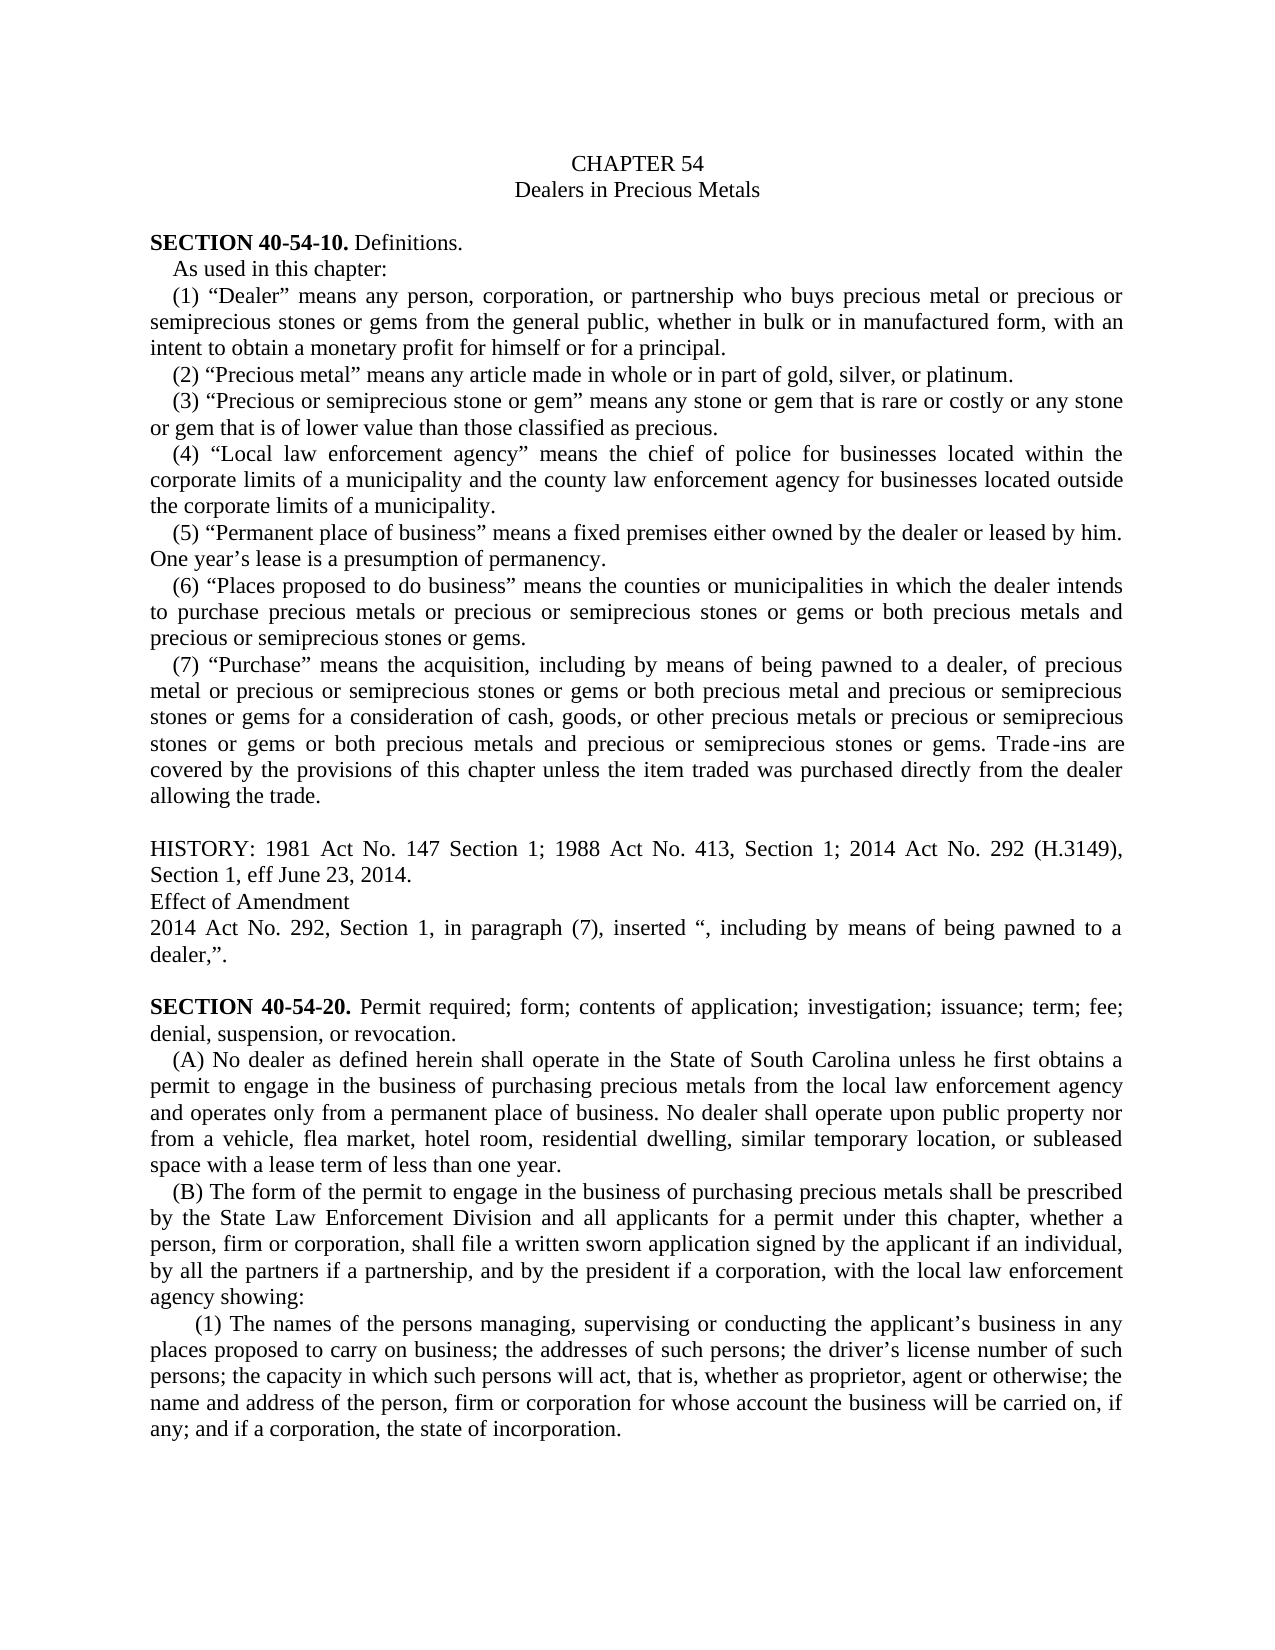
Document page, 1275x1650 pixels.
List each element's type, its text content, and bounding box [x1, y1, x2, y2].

text (5) “Permanent place of business” means a fixed premises either owned by the dealer or leased by him. One year’s lease is a presumption of permanency. [150, 519, 1125, 572]
text (7) “Purchase” means the acquisition, including by means of being pawned to a dealer, of precious metal or precious or semiprecious stones or gems or both precious metal and precious or semiprecious stones or gems for a consideration of cash, goods, or other precious metals or precious or semiprecious stones or gems or both precious metals and precious or semiprecious stones or gems. Trade-ins are covered by the provisions of this chapter unless the item traded was purchased directly from the dealer allowing the trade. [150, 651, 1125, 809]
text HISTORY: 1981 Act No. 147 Section 1; 1988 Act No. 413, Section 1; 2014 Act No. 292 (H.3149), Section 1, eff June 23, 2014. [150, 835, 1125, 888]
text 2014 Act No. 292, Section 1, in paragraph (7), inserted “, including by means of being pawned to a dealer,”. [150, 914, 1125, 967]
text (1) “Dealer” means any person, corporation, or partnership who buys precious metal or precious or semiprecious stones or gems from the general public, whether in bulk or in manufactured form, with an intent to obtain a monetary profit for himself or for a principal. [150, 282, 1125, 361]
text (3) “Precious or semiprecious stone or gem” means any stone or gem that is rare or costly or any stone or gem that is of lower value than those classified as precious. [150, 387, 1125, 440]
text (6) “Places proposed to do business” means the counties or municipalities in which the dealer intends to purchase precious metals or precious or semiprecious stones or gems or both precious metals and precious or semiprecious stones or gems. [150, 572, 1125, 651]
text Dealers in Precious Metals [150, 176, 1125, 203]
text (A) No dealer as defined herein shall operate in the State of South Carolina unless he first obtains a permit to engage in the business of purchasing precious metals from the local law enforcement agency and operates only from a permanent place of business. No dealer shall operate upon public property nor from a vehicle, flea market, hotel room, residential dwelling, similar temporary location, or subleased space with a lease term of less than one year. [150, 1046, 1125, 1178]
text (B) The form of the permit to engage in the business of purchasing precious metals shall be prescribed by the State Law Enforcement Division and all applicants for a permit under this chapter, whether a person, firm or corporation, shall file a written sworn application signed by the applicant if an individual, by all the partners if a partnership, and by the president if a corporation, with the local law enforcement agency showing: [150, 1178, 1125, 1309]
text (2) “Precious metal” means any article made in whole or in part of gold, silver, or platinum. [150, 361, 1125, 387]
text Effect of Amendment [150, 888, 1125, 914]
text SECTION 40-54-10. Definitions. [150, 229, 1125, 255]
text SECTION 40-54-20. Permit required; form; contents of application; investigation; issuance; term; fee; denial, suspension, or revocation. [150, 993, 1125, 1046]
text CHAPTER 54 [150, 150, 1125, 176]
text (4) “Local law enforcement agency” means the chief of police for businesses located within the corporate limits of a municipality and the county law enforcement agency for businesses located outside the corporate limits of a municipality. [150, 440, 1125, 519]
text As used in this chapter: [150, 255, 1125, 282]
text (1) The names of the persons managing, supervising or conducting the applicant’s business in any places proposed to carry on business; the addresses of such persons; the driver’s license number of such persons; the capacity in which such persons will act, that is, whether as proprietor, agent or otherwise; the name and address of the person, firm or corporation for whose account the business will be carried on, if any; and if a corporation, the state of incorporation. [150, 1309, 1125, 1441]
